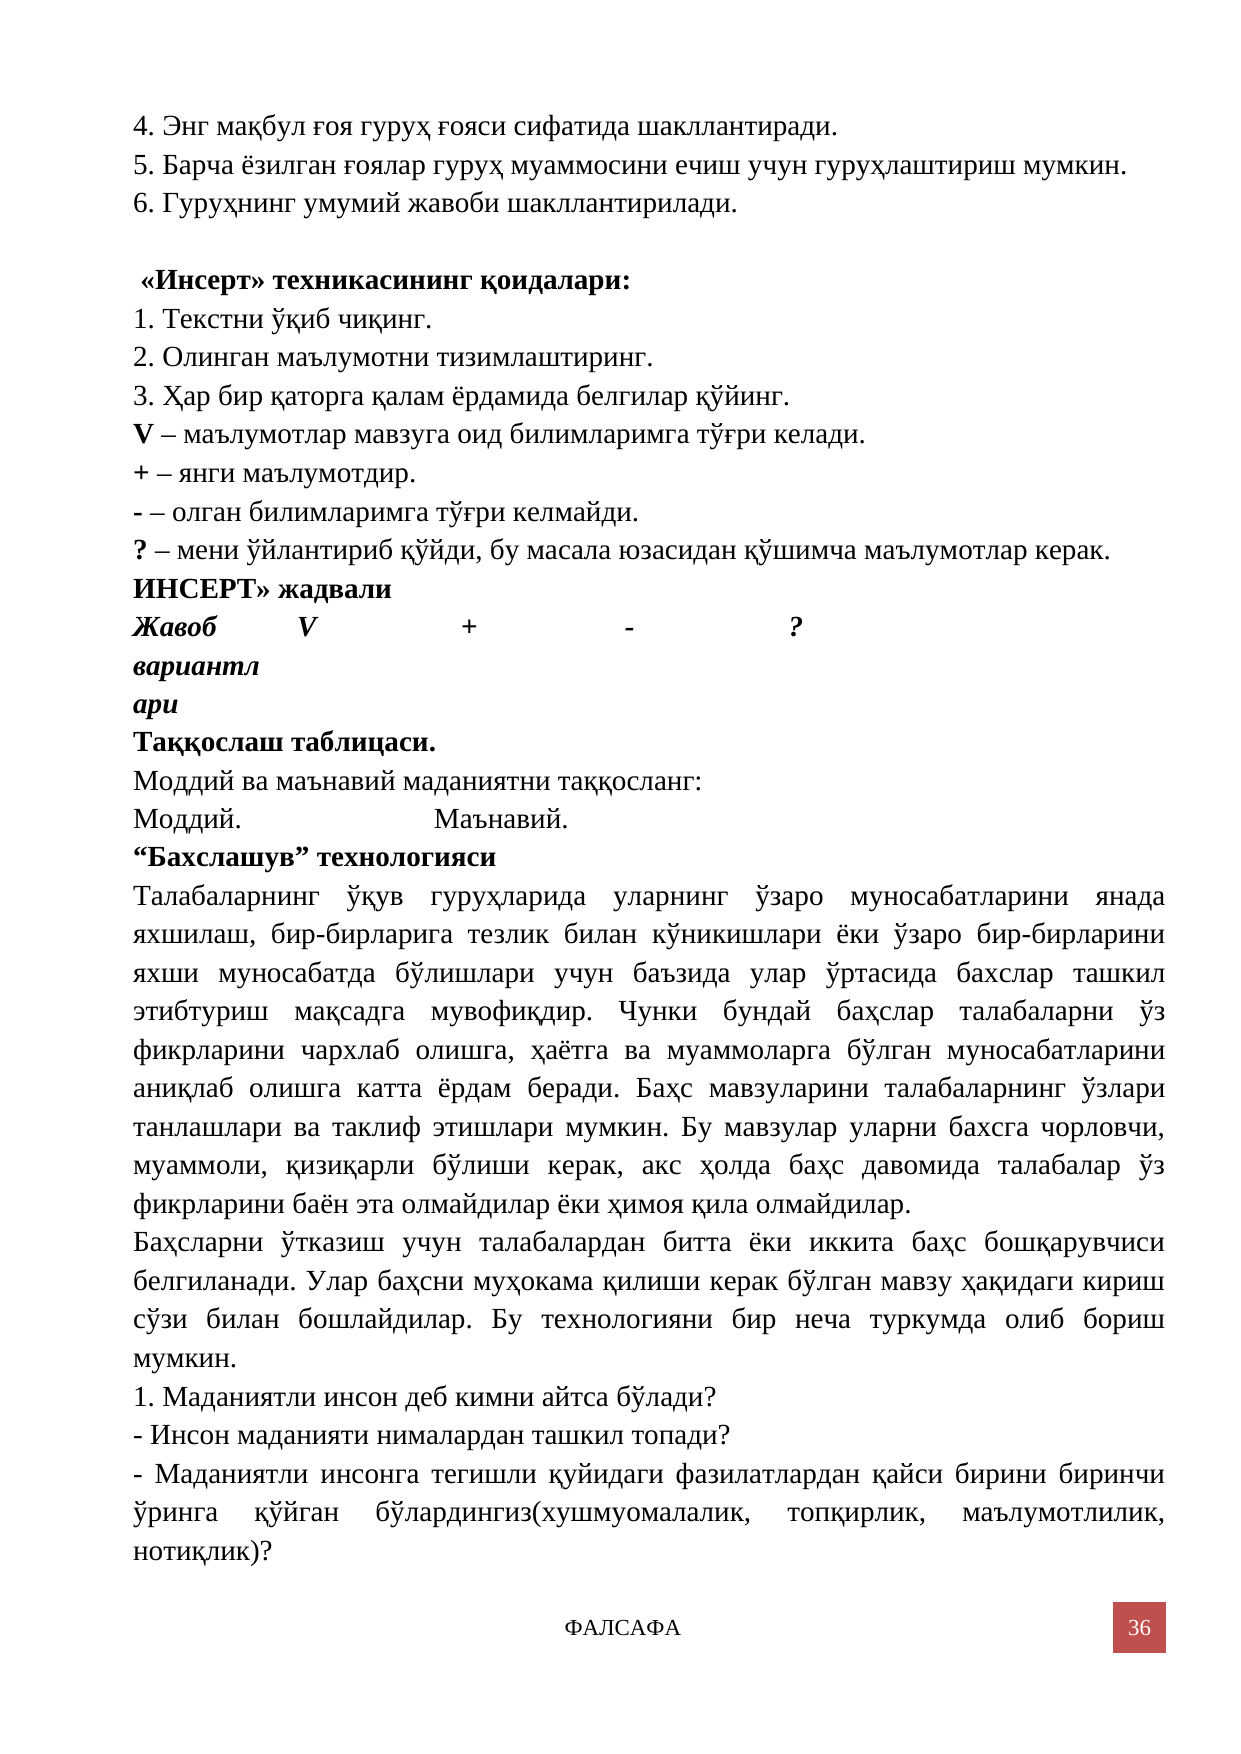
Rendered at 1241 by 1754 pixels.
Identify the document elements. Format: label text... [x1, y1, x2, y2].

text Талабаларнинг ўқув гуруҳларида уларнинг ўзаро муносабатларини янада яхшилаш, бир-бирларига тезлик билан кўникишлари ёки ўзаро бир-бирларини яхши муносабатда бўлишлари учун баъзида улар ўртасида бахслар ташкил этибтуриш мақсадга мувофиқдир. Чунки бундай баҳслар талабаларни ўз фикрларини чархлаб олишга, ҳаётга ва муаммоларга бўлган муносабатларини аниқлаб олишга катта ёрдам беради. Баҳс мавзуларини талабаларнинг ўзлари танлашлари ва таклиф этишлари мумкин. Бу мавзулар уларни бахсга чорловчи, муаммоли, қизиқарли бўлиши керак, акс ҳолда баҳс давомида талабалар ўз фикрларини баён эта олмайдилар ёки ҳимоя қила олмайдилар. [133, 878, 1166, 1219]
text 2. Олинган маълумотни тизимлаштиринг. [133, 339, 1166, 373]
text «Инсерт» техникасининг қоидалари: [133, 262, 1166, 296]
table_header ? [777, 609, 941, 724]
table_header + [449, 609, 613, 724]
text Моддий ва маънавий маданиятни таққосланг: [133, 763, 1166, 796]
text 6. Гуруҳнинг умумий жавоби шакллантирилади. [133, 185, 1166, 219]
text V – маълумотлар мавзуга оид билимларимга тўғри келади. [133, 417, 1166, 450]
text - Маданиятли инсонга тегишли қуйидаги фазилатлардан қайси бирини биринчи ўринга қўйган бўлардингиз(хушмуомалалик, топқирлик, маълумотлилик, нотиқлик)? [133, 1456, 1166, 1566]
table_header Жавоб вариантлари [122, 609, 286, 724]
text - – олган билимларимга тўғри келмайди. [133, 494, 1166, 527]
text 3. Ҳар бир қаторга қалам ёрдамида белгилар қўйинг. [133, 378, 1166, 412]
table_header Моддий. [122, 801, 422, 839]
text + – янги маълумотдир. [133, 455, 1166, 489]
text 5. Барча ёзилган ғоялар гуруҳ муаммосини ечиш учун гуруҳлаштириш мумкин. [133, 147, 1166, 180]
table_header Маънавий. [423, 801, 723, 839]
text 1. Маданиятли инсон деб кимни айтса бўлади? [133, 1379, 1166, 1412]
table_header V [286, 609, 449, 724]
text Баҳсларни ўтказиш учун талабалардан битта ёки иккита баҳс бошқарувчиси белгиланади. Улар баҳсни муҳокама қилиши керак бўлган мавзу ҳақидаги кириш сўзи билан бошлайдилар. Бу технологияни бир неча туркумда олиб бориш мумкин. [133, 1224, 1166, 1374]
table_header - [613, 609, 777, 724]
text 1. Текстни ўқиб чиқинг. [133, 301, 1166, 334]
text 4. Энг мақбул ғоя гуруҳ ғояси сифатида шакллантиради. [133, 108, 1166, 142]
text ? – мени ўйлантириб қўйди, бу масала юзасидан қўшимча маълумотлар керак. [133, 532, 1166, 566]
text - Инсон маданияти нималардан ташкил топади? [133, 1417, 1166, 1451]
text “Бахслашув” технологияси [133, 839, 1166, 873]
text ИНСЕРТ» жадвали [133, 571, 1166, 604]
text Таққослаш таблицаси. [133, 724, 1166, 758]
